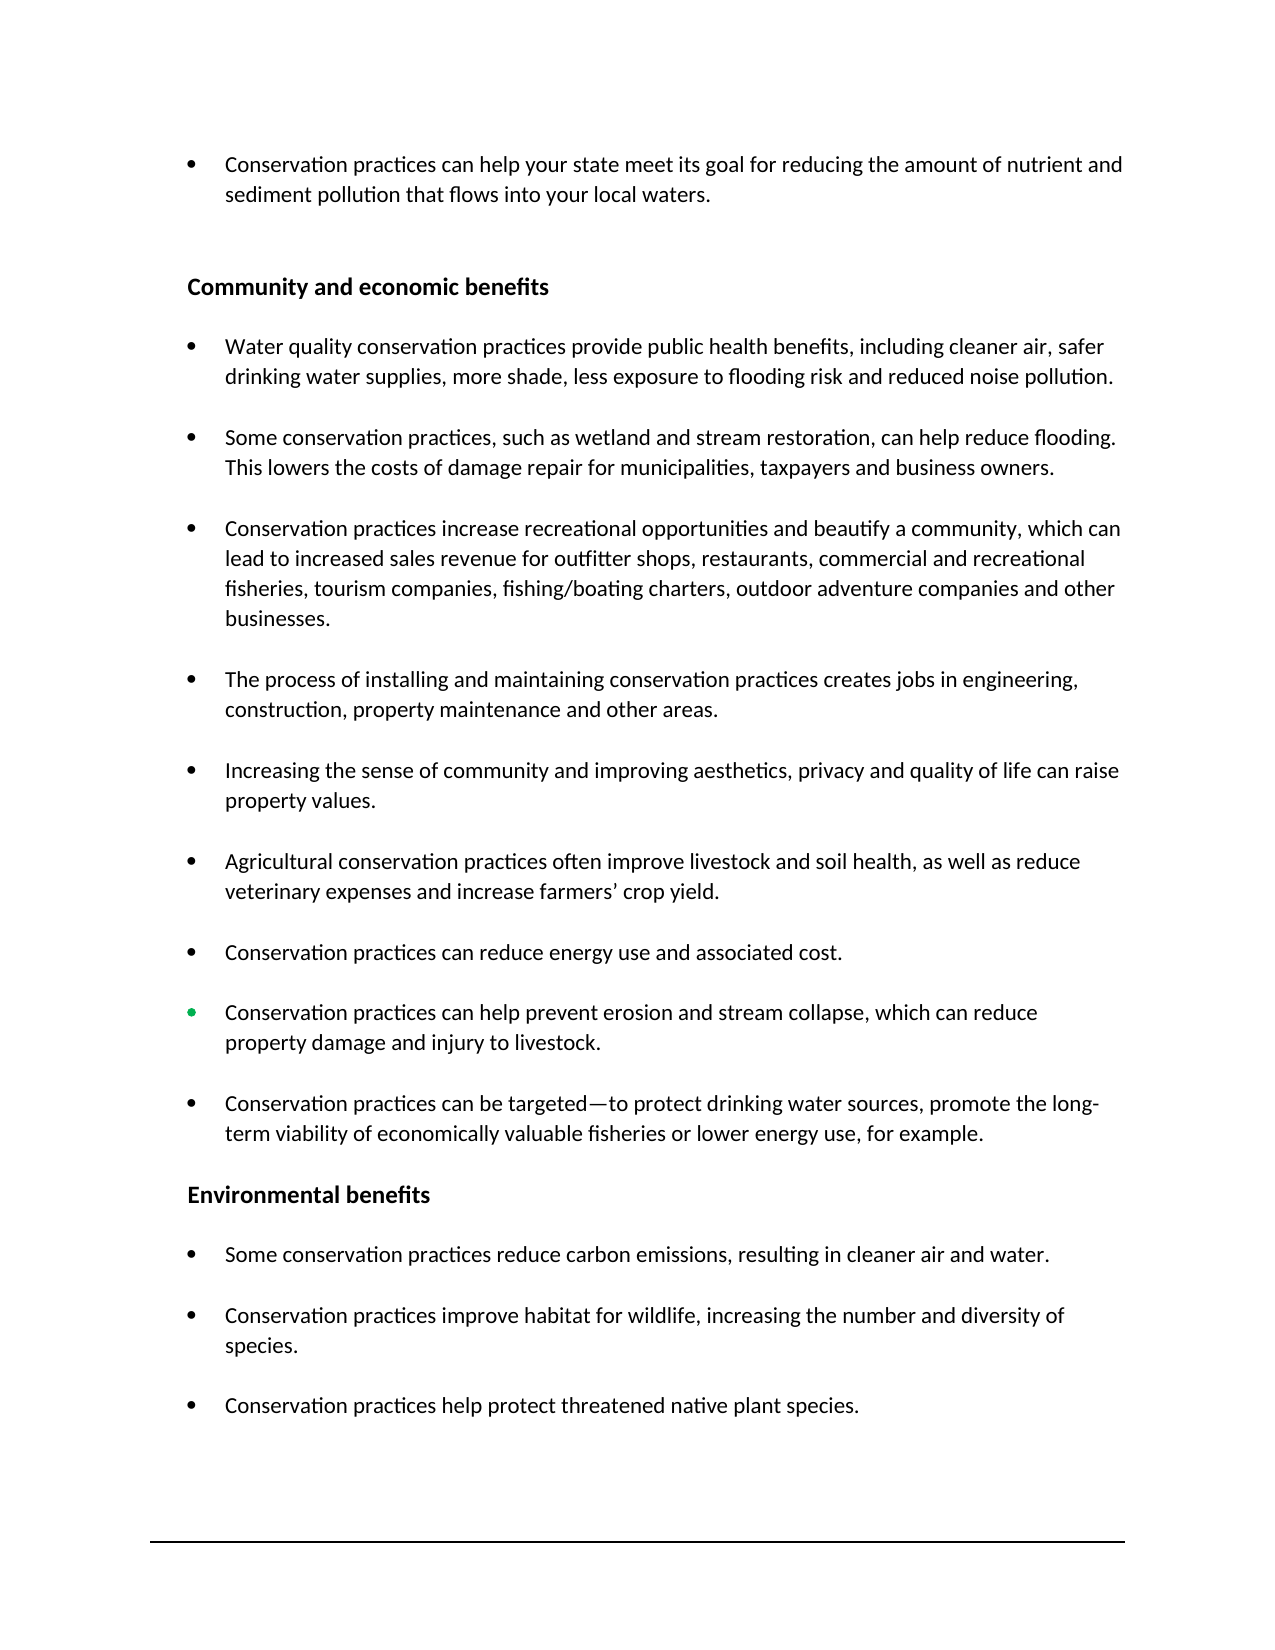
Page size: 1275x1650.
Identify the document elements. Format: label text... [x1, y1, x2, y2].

list Conservation practices can help prevent erosion and stream collapse, which can reduce property damage and injury to livestock. [187, 998, 1125, 1056]
list Conservation practices can help your state meet its goal for reducing the amount of nutrient and sediment pollution that flows into your local waters. [187, 150, 1125, 208]
list Conservation practices help protect threatened native plant species. [187, 1392, 1125, 1450]
list Water quality conservation practices provide public health benefits, including cleaner air, safer drinking water supplies, more shade, less exposure to flooding risk and reduced noise pollution. [187, 332, 1125, 390]
list Agricultural conservation practices often improve livestock and soil health, as well as reduce veterinary expenses and increase farmers’ crop yield. [187, 847, 1125, 905]
list Increasing the sense of community and improving aesthetics, privacy and quality of life can raise property values. [187, 756, 1125, 814]
list Conservation practices can be targeted—to protect drinking water sources, promote the long-term viability of economically valuable fisheries or lower energy use, for example. [187, 1089, 1125, 1147]
text Community and economic benefits [187, 271, 1125, 302]
list Conservation practices increase recreational opportunities and beautify a community, which can lead to increased sales revenue for outfitter shops, restaurants, commercial and recreational fisheries, tourism companies, fishing/boating charters, outdoor adventure companies and other businesses. [187, 514, 1125, 632]
text Environmental benefits [187, 1179, 1125, 1210]
list Some conservation practices, such as wetland and stream restoration, can help reduce flooding. This lowers the costs of damage repair for municipalities, taxpayers and business owners. [187, 423, 1125, 481]
list Conservation practices improve habitat for wildlife, increasing the number and diversity of species. [187, 1301, 1125, 1389]
list Some conservation practices reduce carbon emissions, resulting in cleaner air and water. [187, 1241, 1125, 1299]
list Conservation practices can reduce energy use and associated cost. [187, 938, 1125, 966]
list The process of installing and maintaining conservation practices creates jobs in engineering, construction, property maintenance and other areas. [187, 665, 1125, 723]
